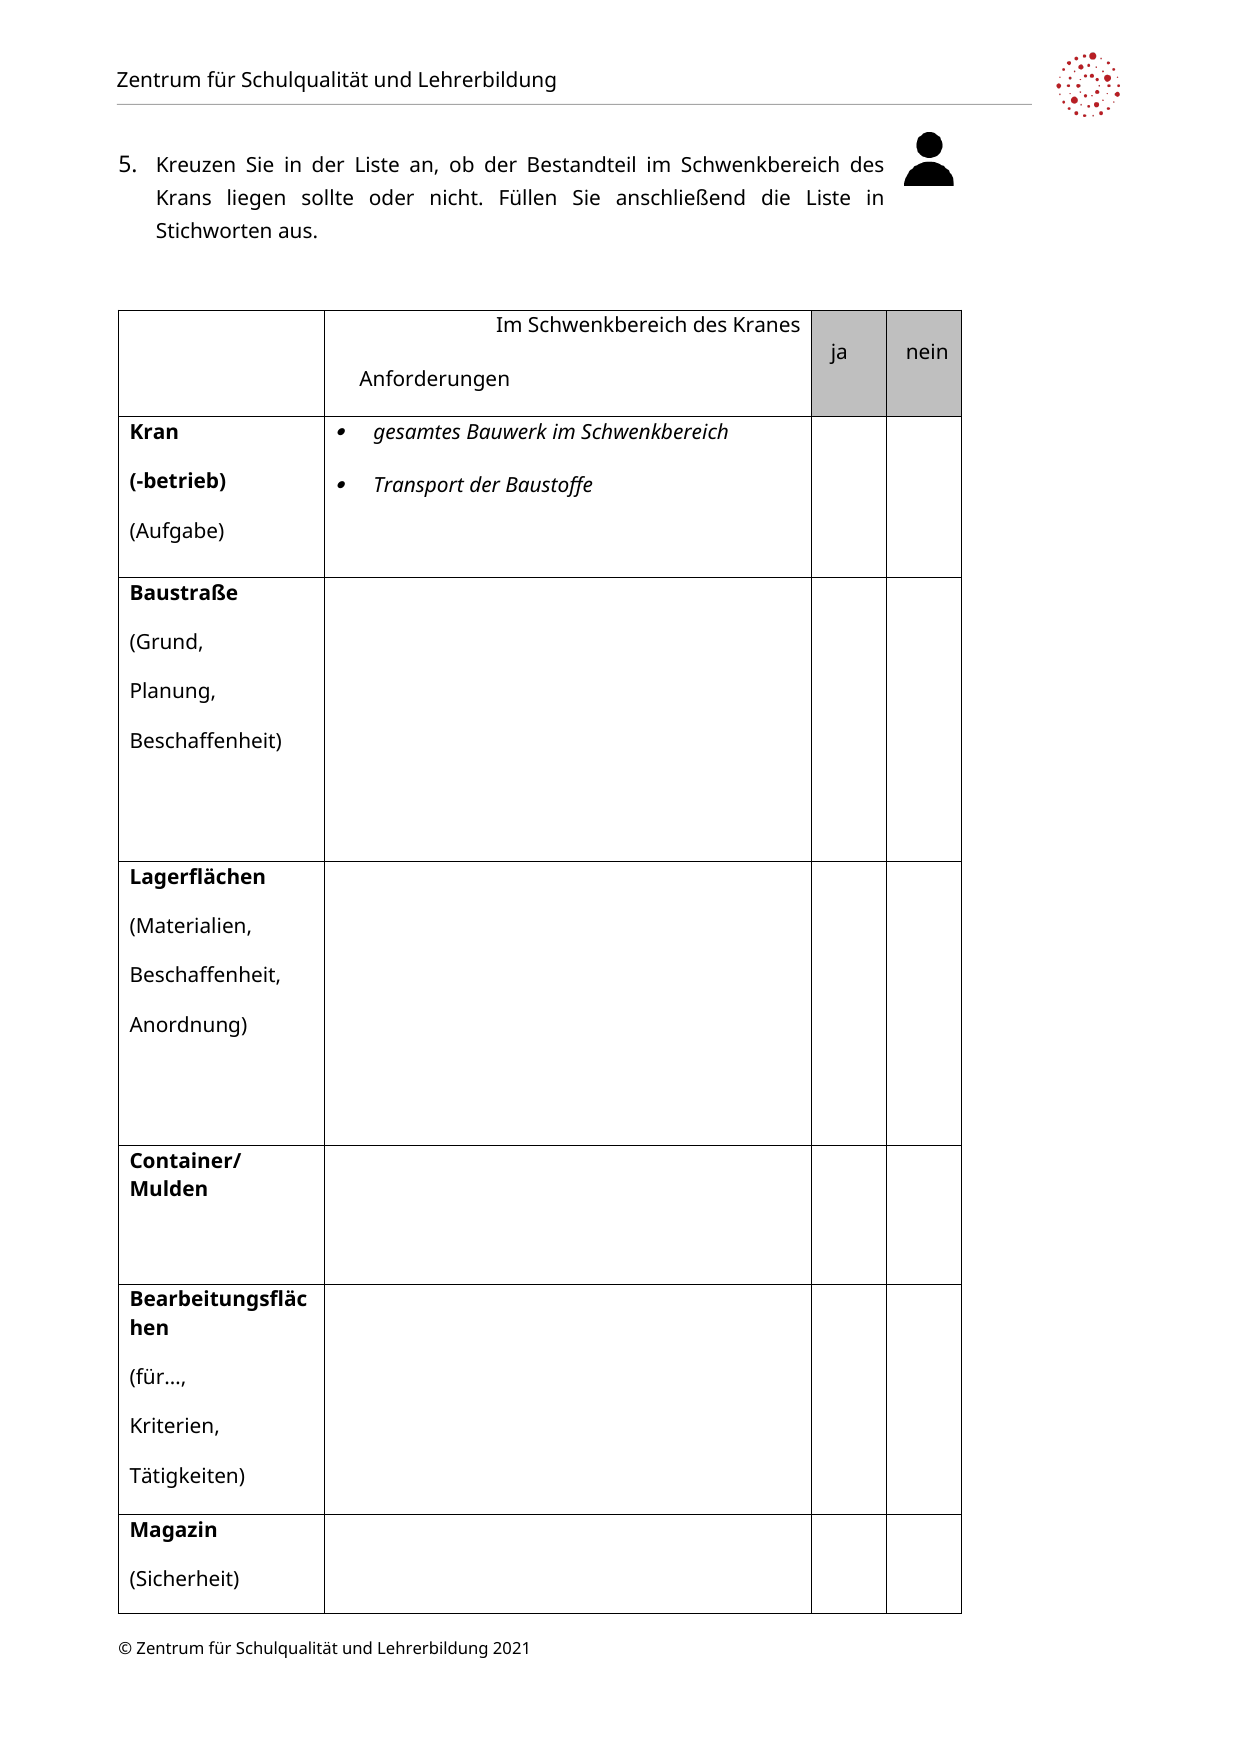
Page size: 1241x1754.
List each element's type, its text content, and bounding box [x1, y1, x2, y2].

table_cell [325, 578, 811, 861]
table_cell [119, 1515, 324, 1613]
list Kreuzen Sie in der Liste an, ob der Bestandteil im Schwenkbereich des Krans liegen sollte oder nicht. Füllen Sie anschließend die Liste in Stichworten aus. [118, 148, 886, 244]
table_cell [325, 1285, 811, 1514]
table_cell [325, 1146, 811, 1283]
table_cell [812, 578, 886, 861]
table_cell [325, 1515, 811, 1613]
table_header nein [887, 311, 961, 416]
table_cell Container/Mulden [119, 1146, 324, 1283]
table_cell [325, 862, 811, 1145]
table_cell [887, 1285, 961, 1514]
table_cell [812, 417, 886, 577]
table_cell [812, 862, 886, 1145]
table_cell [887, 417, 961, 577]
picture [904, 132, 954, 186]
table_header [119, 311, 324, 416]
table_cell Lagerflächen (Materialien, Beschaffenheit, Anordnung) [119, 862, 324, 1145]
table_cell [887, 1146, 961, 1283]
table_header Im Schwenkbereich des Kranes Anforderungen [325, 311, 811, 416]
table_cell [812, 1146, 886, 1283]
table_cell [887, 578, 961, 861]
picture [1055, 48, 1121, 121]
table_header ja [812, 311, 886, 416]
table_cell gesamtes Bauwerk im Schwenkbereich Transport der Baustoffe [325, 417, 811, 577]
table_cell [812, 1515, 886, 1613]
table_cell Kran (-betrieb) (Aufgabe) [119, 417, 324, 577]
table_cell Baustraße (Grund, Planung, Beschaffenheit) [119, 578, 324, 861]
table_cell [887, 1515, 961, 1613]
table_cell Bearbeitungsflächen (für…, Kriterien, Tätigkeiten) [119, 1285, 324, 1514]
table_cell [887, 862, 961, 1145]
table_cell [812, 1285, 886, 1514]
